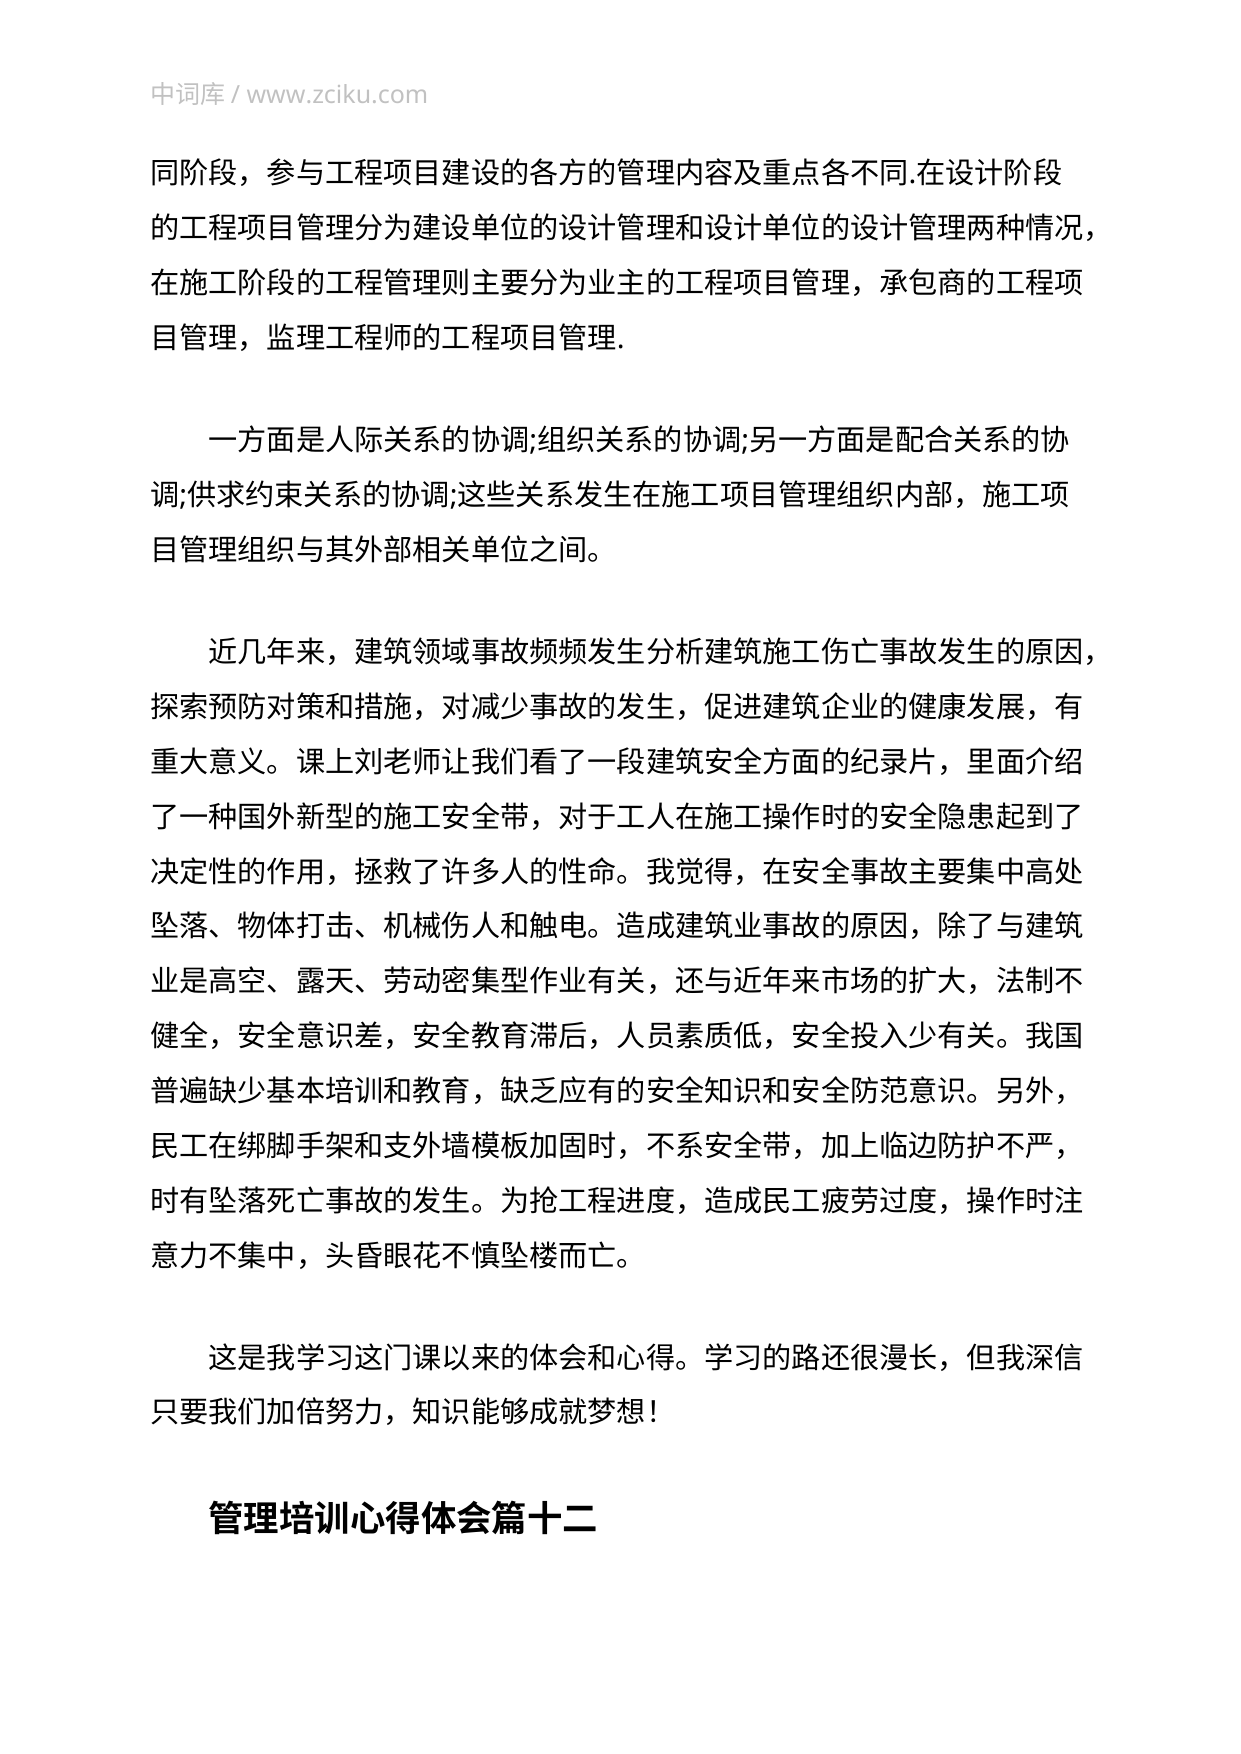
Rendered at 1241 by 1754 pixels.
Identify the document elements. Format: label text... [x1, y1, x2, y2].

text 近几年来，建筑领域事故频频发生分析建筑施工伤亡事故发生的原因，探索预防对策和措施，对减少事故的发生，促进建筑企业的健康发展，有重大意义。课上刘老师让我们看了一段建筑安全方面的纪录片，里面介绍了一种国外新型的施工安全带，对于工人在施工操作时的安全隐患起到了决定性的作用，拯救了许多人的性命。我觉得，在安全事故主要集中高处坠落、物体打击、机械伤人和触电。造成建筑业事故的原因，除了与建筑业是高空、露天、劳动密集型作业有关，还与近年来市场的扩大，法制不健全，安全意识差，安全教育滞后，人员素质低，安全投入少有关。我国普遍缺少基本培训和教育，缺乏应有的安全知识和安全防范意识。另外，民工在绑脚手架和支外墙模板加固时，不系安全带，加上临边防护不严，时有坠落死亡事故的发生。为抢工程进度，造成民工疲劳过度，操作时注意力不集中，头昏眼花不慎坠楼而亡。 [150, 628, 1090, 1275]
text 一方面是人际关系的协调;组织关系的协调;另一方面是配合关系的协调;供求约束关系的协调;这些关系发生在施工项目管理组织内部，施工项目管理组织与其外部相关单位之间。 [150, 417, 1090, 569]
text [150, 150, 1090, 357]
text 这是我学习这门课以来的体会和心得。学习的路还很漫长，但我深信只要我们加倍努力，知识能够成就梦想！ [150, 1334, 1090, 1431]
text 管理培训心得体会篇十二 [150, 1491, 1090, 1542]
